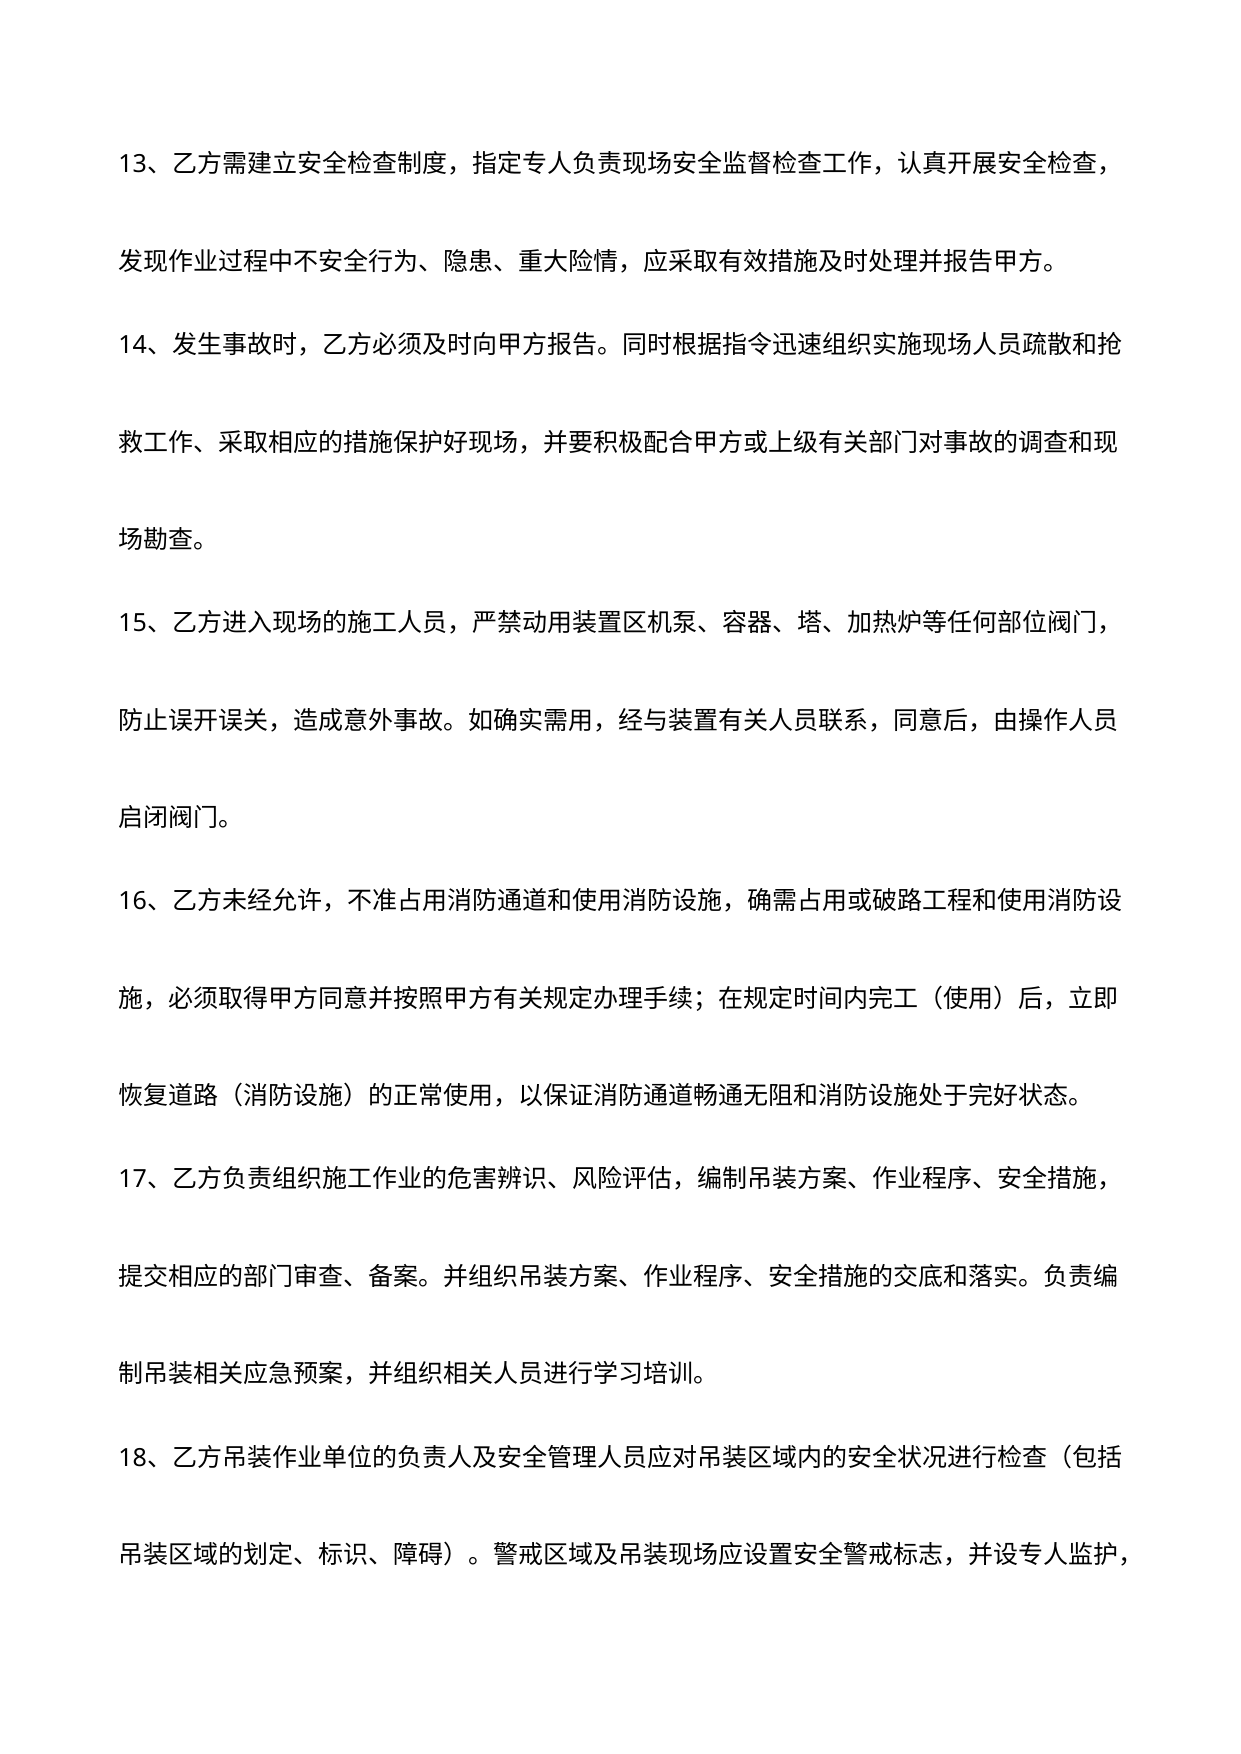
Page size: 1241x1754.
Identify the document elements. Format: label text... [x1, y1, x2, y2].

text 15、乙方进入现场的施工人员，严禁动用装置区机泵、容器、塔、加热炉等任何部位阀门，防止误开误关，造成意外事故。如确实需用，经与装置有关人员联系，同意后，由操作人员启闭阀门。 [118, 588, 1122, 848]
text 13、乙方需建立安全检查制度，指定专人负责现场安全监督检查工作，认真开展安全检查，发现作业过程中不安全行为、隐患、重大险情，应采取有效措施及时处理并报告甲方。 [118, 129, 1122, 292]
text 17、乙方负责组织施工作业的危害辨识、风险评估，编制吊装方案、作业程序、安全措施，提交相应的部门审查、备案。并组织吊装方案、作业程序、安全措施的交底和落实。负责编制吊装相关应急预案，并组织相关人员进行学习培训。 [118, 1144, 1122, 1404]
text 14、发生事故时，乙方必须及时向甲方报告。同时根据指令迅速组织实施现场人员疏散和抢救工作、采取相应的措施保护好现场，并要积极配合甲方或上级有关部门对事故的调查和现场勘查。 [118, 310, 1122, 570]
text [118, 1423, 1122, 1585]
text 16、乙方未经允许，不准占用消防通道和使用消防设施，确需占用或破路工程和使用消防设施，必须取得甲方同意并按照甲方有关规定办理手续；在规定时间内完工（使用）后，立即恢复道路（消防设施）的正常使用，以保证消防通道畅通无阻和消防设施处于完好状态。 [118, 866, 1122, 1126]
